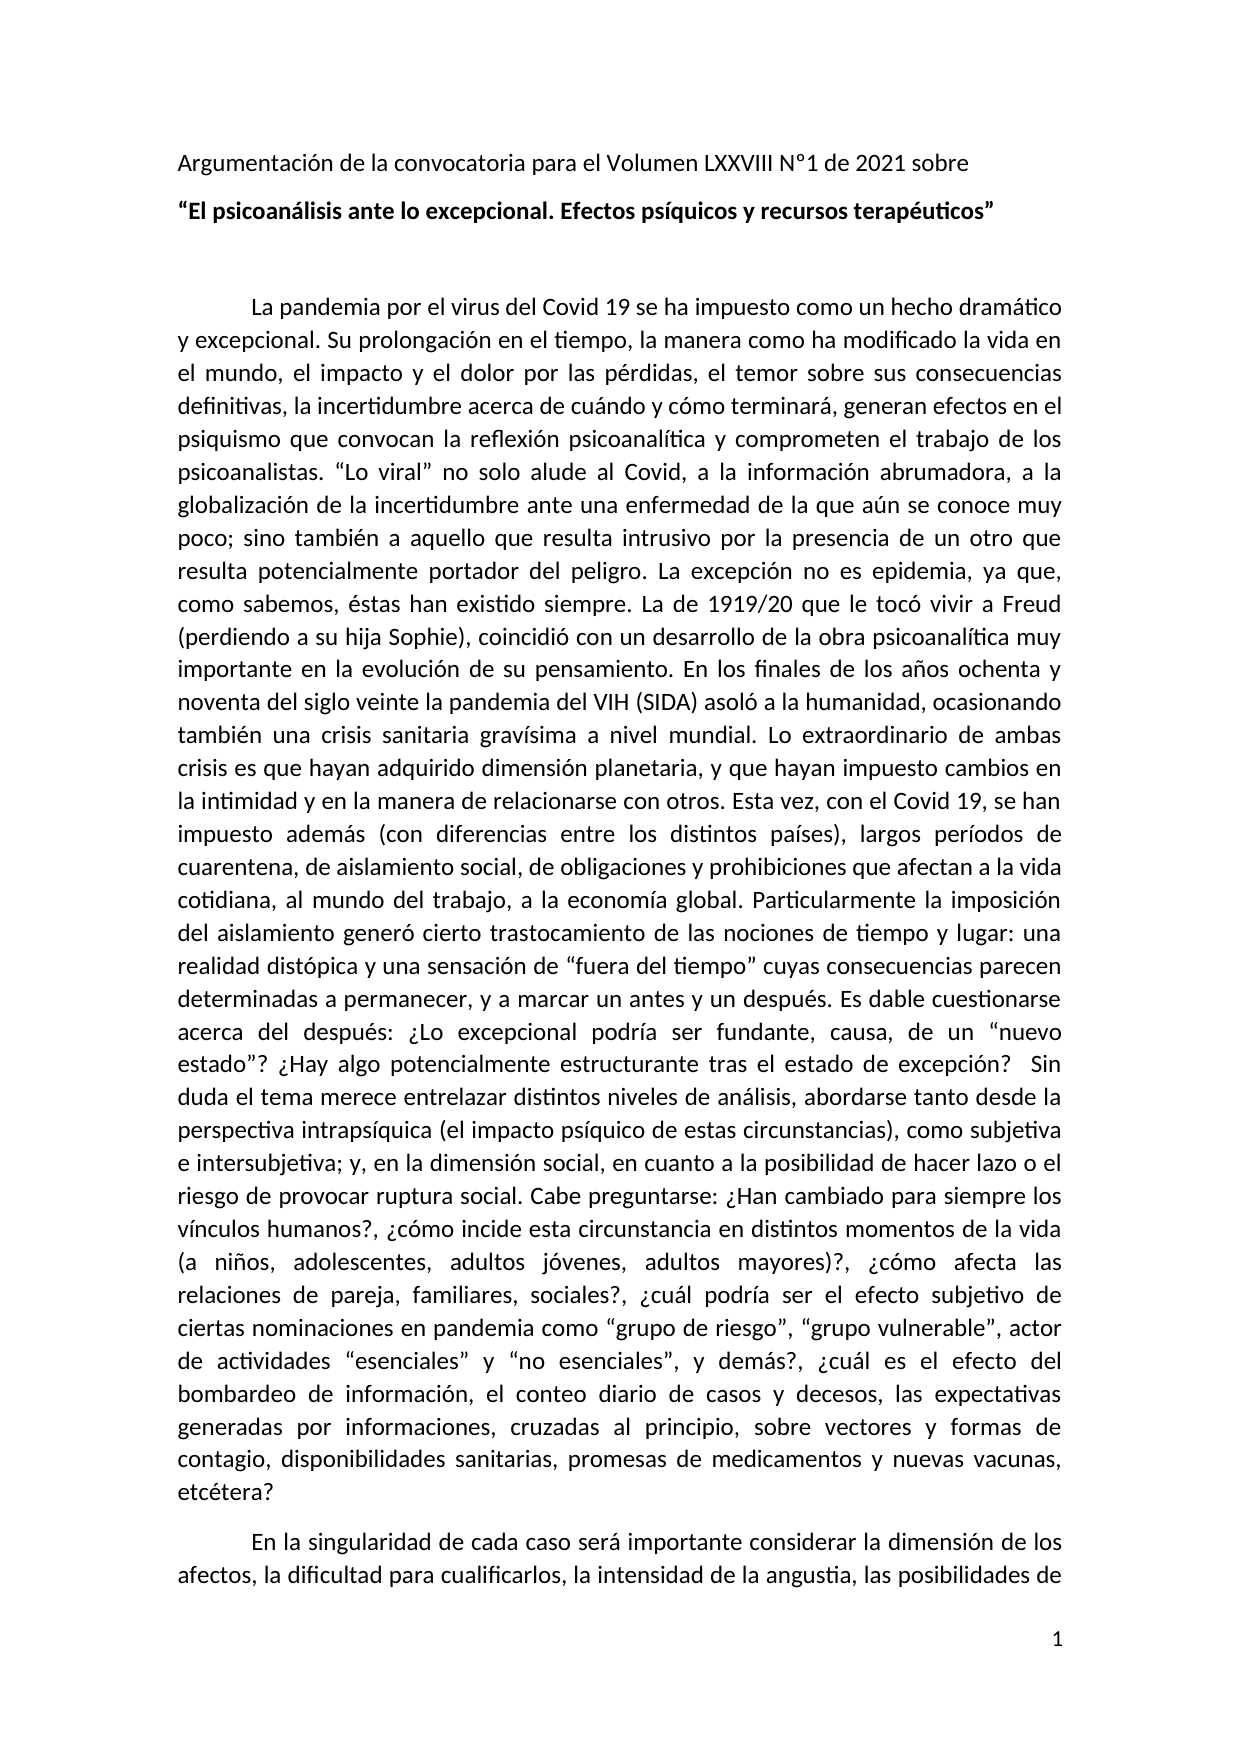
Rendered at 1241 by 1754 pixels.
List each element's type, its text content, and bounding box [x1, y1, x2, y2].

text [177, 1526, 1063, 1589]
text “El psicoanálisis ante lo excepcional. Efectos psíquicos y recursos terapéuticos” [177, 195, 1063, 225]
text La pandemia por el virus del Covid 19 se ha impuesto como un hecho dramático y excepcional. Su prolongación en el tiempo, la manera como ha modificado la vida en el mundo, el impacto y el dolor por las pérdidas, el temor sobre sus consecuencias definitivas, la incertidumbre acerca de cuándo y cómo terminará, generan efectos en el psiquismo que convocan la reflexión psicoanalítica y comprometen el trabajo de los psicoanalistas. “Lo viral” no solo alude al Covid, a la información abrumadora, a la globalización de la incertidumbre ante una enfermedad de la que aún se conoce muy poco; sino también a aquello que resulta intrusivo por la presencia de un otro que resulta potencialmente portador del peligro. La excepción no es epidemia, ya que, como sabemos, éstas han existido siempre. La de 1919/20 que le tocó vivir a Freud (perdiendo a su hija Sophie), coincidió con un desarrollo de la obra psicoanalítica muy importante en la evolución de su pensamiento. En los finales de los años ochenta y noventa del siglo veinte la pandemia del VIH (SIDA) asoló a la humanidad, ocasionando también una crisis sanitaria gravísima a nivel mundial. Lo extraordinario de ambas crisis es que hayan adquirido dimensión planetaria, y que hayan impuesto cambios en la intimidad y en la manera de relacionarse con otros. Esta vez, con el Covid 19, se han impuesto además (con diferencias entre los distintos países), largos períodos de cuarentena, de aislamiento social, de obligaciones y prohibiciones que afectan a la vida cotidiana, al mundo del trabajo, a la economía global. Particularmente la imposición del aislamiento generó cierto trastocamiento de las nociones de tiempo y lugar: una realidad distópica y una sensación de “fuera del tiempo” cuyas consecuencias parecen determinadas a permanecer, y a marcar un antes y un después. Es dable cuestionarse acerca del después: ¿Lo excepcional podría ser fundante, causa, de un “nuevo estado”? ¿Hay algo potencialmente estructurante tras el estado de excepción? Sin duda el tema merece entrelazar distintos niveles de análisis, abordarse tanto desde la perspectiva intrapsíquica (el impacto psíquico de estas circunstancias), como subjetiva e intersubjetiva; y, en la dimensión social, en cuanto a la posibilidad de hacer lazo o el riesgo de provocar ruptura social. Cabe preguntarse: ¿Han cambiado para siempre los vínculos humanos?, ¿cómo incide esta circunstancia en distintos momentos de la vida (a niños, adolescentes, adultos jóvenes, adultos mayores)?, ¿cómo afecta las relaciones de pareja, familiares, sociales?, ¿cuál podría ser el efecto subjetivo de ciertas nominaciones en pandemia como “grupo de riesgo”, “grupo vulnerable”, actor de actividades “esenciales” y “no esenciales”, y demás?, ¿cuál es el efecto del bombardeo de información, el conteo diario de casos y decesos, las expectativas generadas por informaciones, cruzadas al principio, sobre vectores y formas de contagio, disponibilidades sanitarias, promesas de medicamentos y nuevas vacunas, etcétera? [177, 292, 1063, 1507]
text Argumentación de la convocatoria para el Volumen LXXVIII Nº1 de 2021 sobre [177, 148, 1063, 178]
